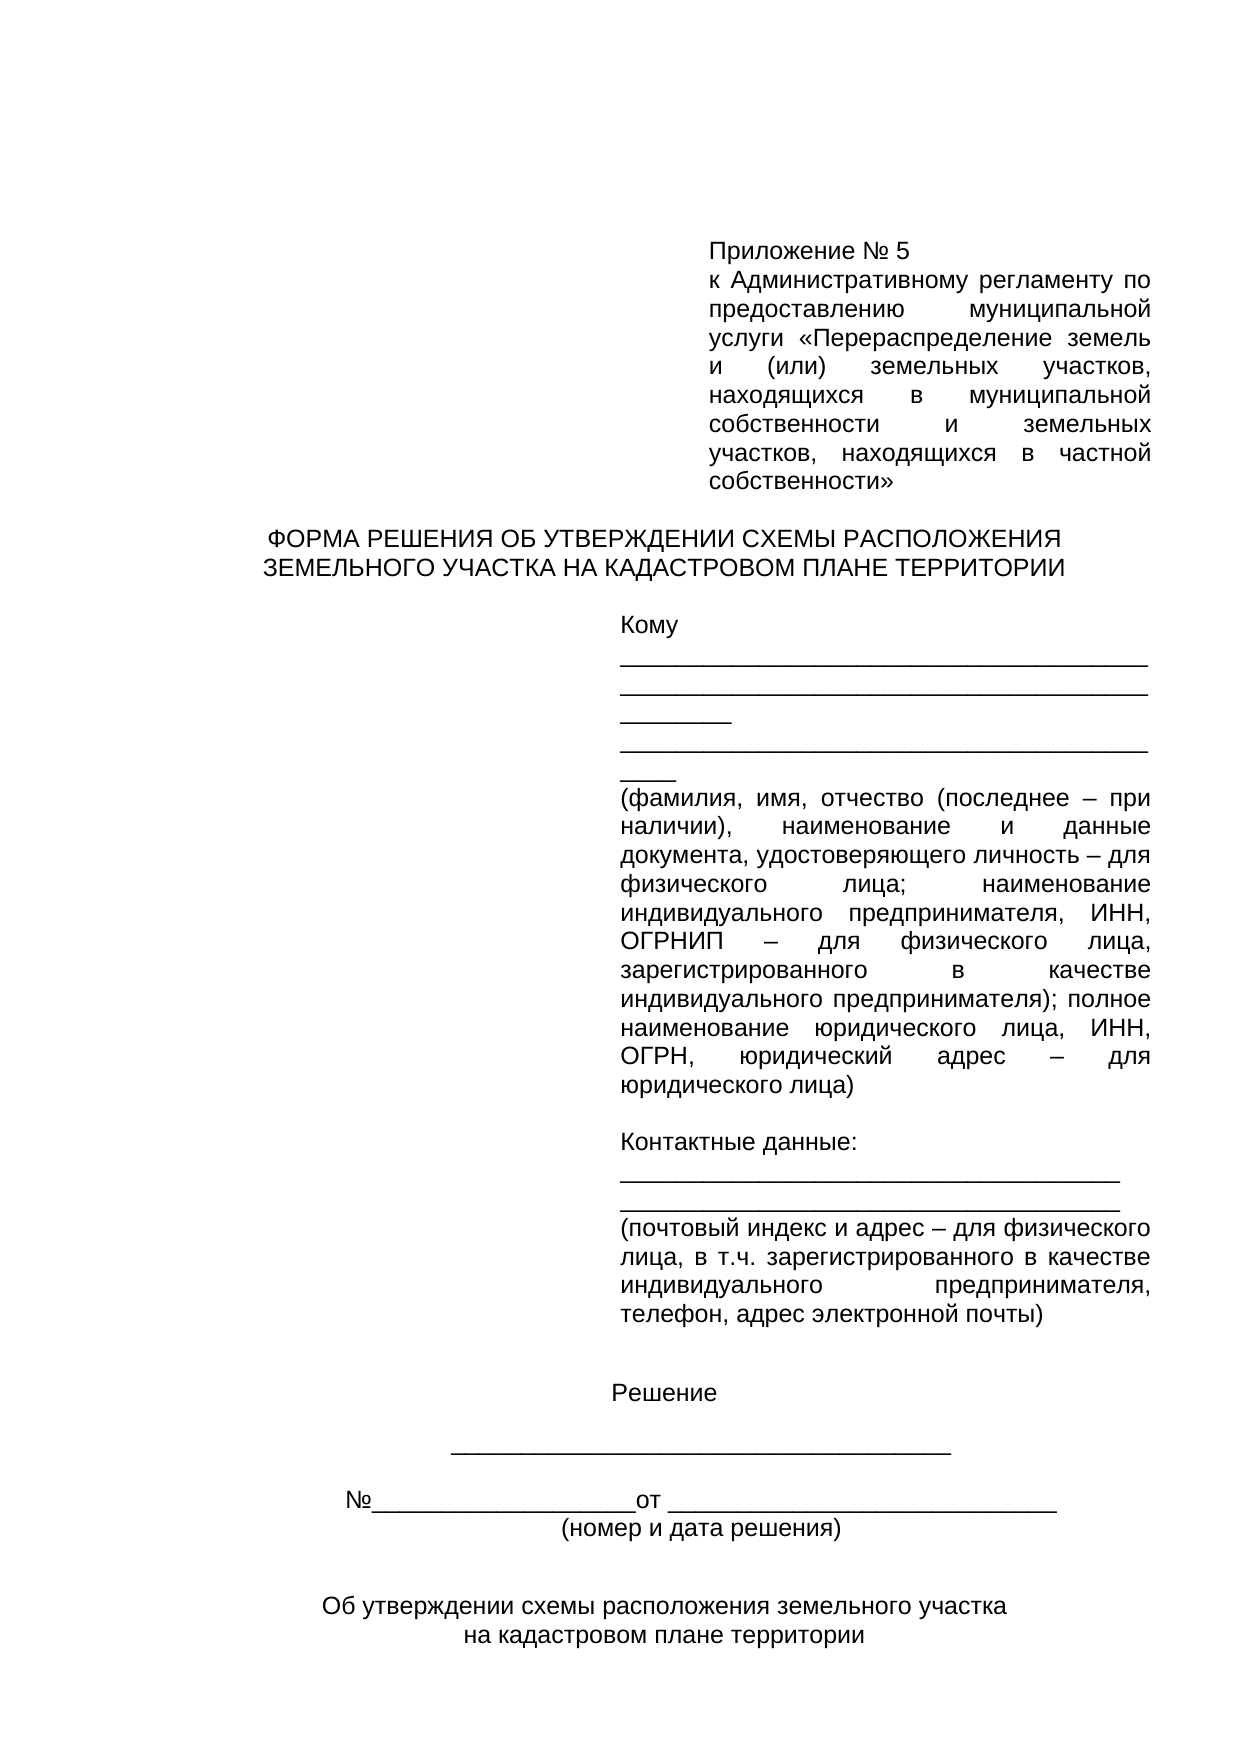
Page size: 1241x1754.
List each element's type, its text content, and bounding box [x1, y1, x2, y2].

text __________________________________________ [620, 725, 1152, 782]
text Приложение № 5 [709, 236, 1152, 265]
text к Административному регламенту по предоставлению муниципальной услуги «Перераспределение земель и (или) земельных участков, находящихся в муниципальной собственности и земельных участков, находящихся в частной собственности» [709, 265, 1152, 495]
text на кадастровом плане территории [177, 1620, 1152, 1648]
text Об утверждении схемы расположения земельного участка [177, 1591, 1152, 1620]
text ____________________________________ [620, 1184, 1152, 1213]
text №___________________от ____________________________ [177, 1485, 1152, 1513]
text Решение [177, 1378, 1152, 1406]
text Контактные данные: [620, 1127, 1152, 1156]
text ____________________________________ [620, 1156, 1152, 1184]
text (почтовый индекс и адрес – для физического лица, в т.ч. зарегистрированного в качестве индивидуального предпринимателя, телефон, адрес электронной почты) [620, 1213, 1152, 1328]
text (номер и дата решения) [177, 1513, 1152, 1542]
text ФОРМА РЕШЕНИЯ ОБ УТВЕРЖДЕНИИ СХЕМЫ РАСПОЛОЖЕНИЯ [177, 524, 1152, 552]
text Кому ____________________________________________________________________________________ [620, 610, 1152, 725]
text (фамилия, имя, отчество (последнее – при наличии), наименование и данные документа, удостоверяющего личность – для физического лица; наименование индивидуального предпринимателя, ИНН, ОГРНИП – для физического лица, зарегистрированного в качестве индивидуального предпринимателя); полное наименование юридического лица, ИНН, ОГРН, юридический адрес – для юридического лица) [620, 782, 1152, 1099]
text ЗЕМЕЛЬНОГО УЧАСТКА НА КАДАСТРОВОМ ПЛАНЕ ТЕРРИТОРИИ [177, 552, 1152, 581]
text ____________________________________ [177, 1427, 1152, 1456]
